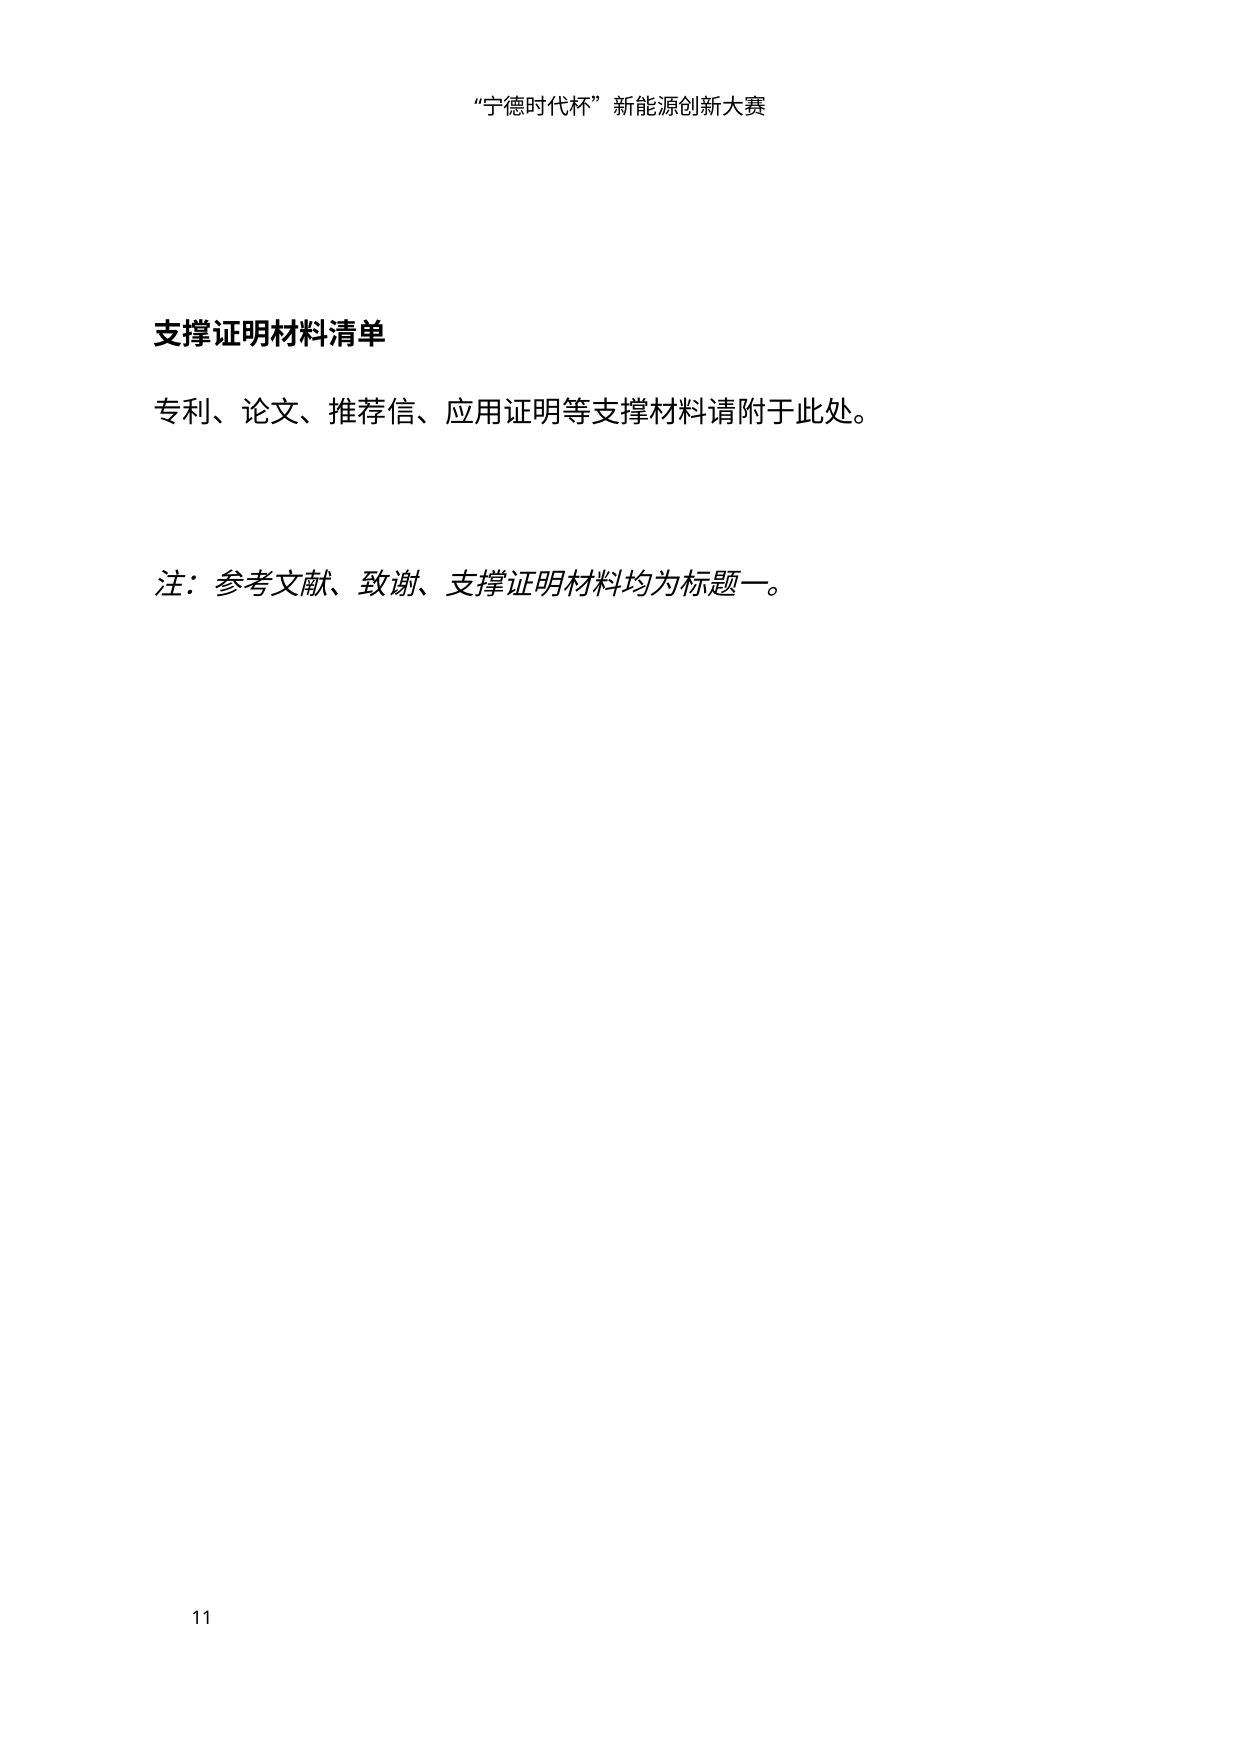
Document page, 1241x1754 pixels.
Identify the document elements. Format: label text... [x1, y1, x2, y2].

text 支撑证明材料清单 [153, 297, 1087, 365]
text 专利、论文、推荐信、应用证明等支撑材料请附于此处。 [153, 376, 1087, 444]
text 注：参考文献、致谢、支撑证明材料均为标题一。 [153, 548, 1087, 616]
